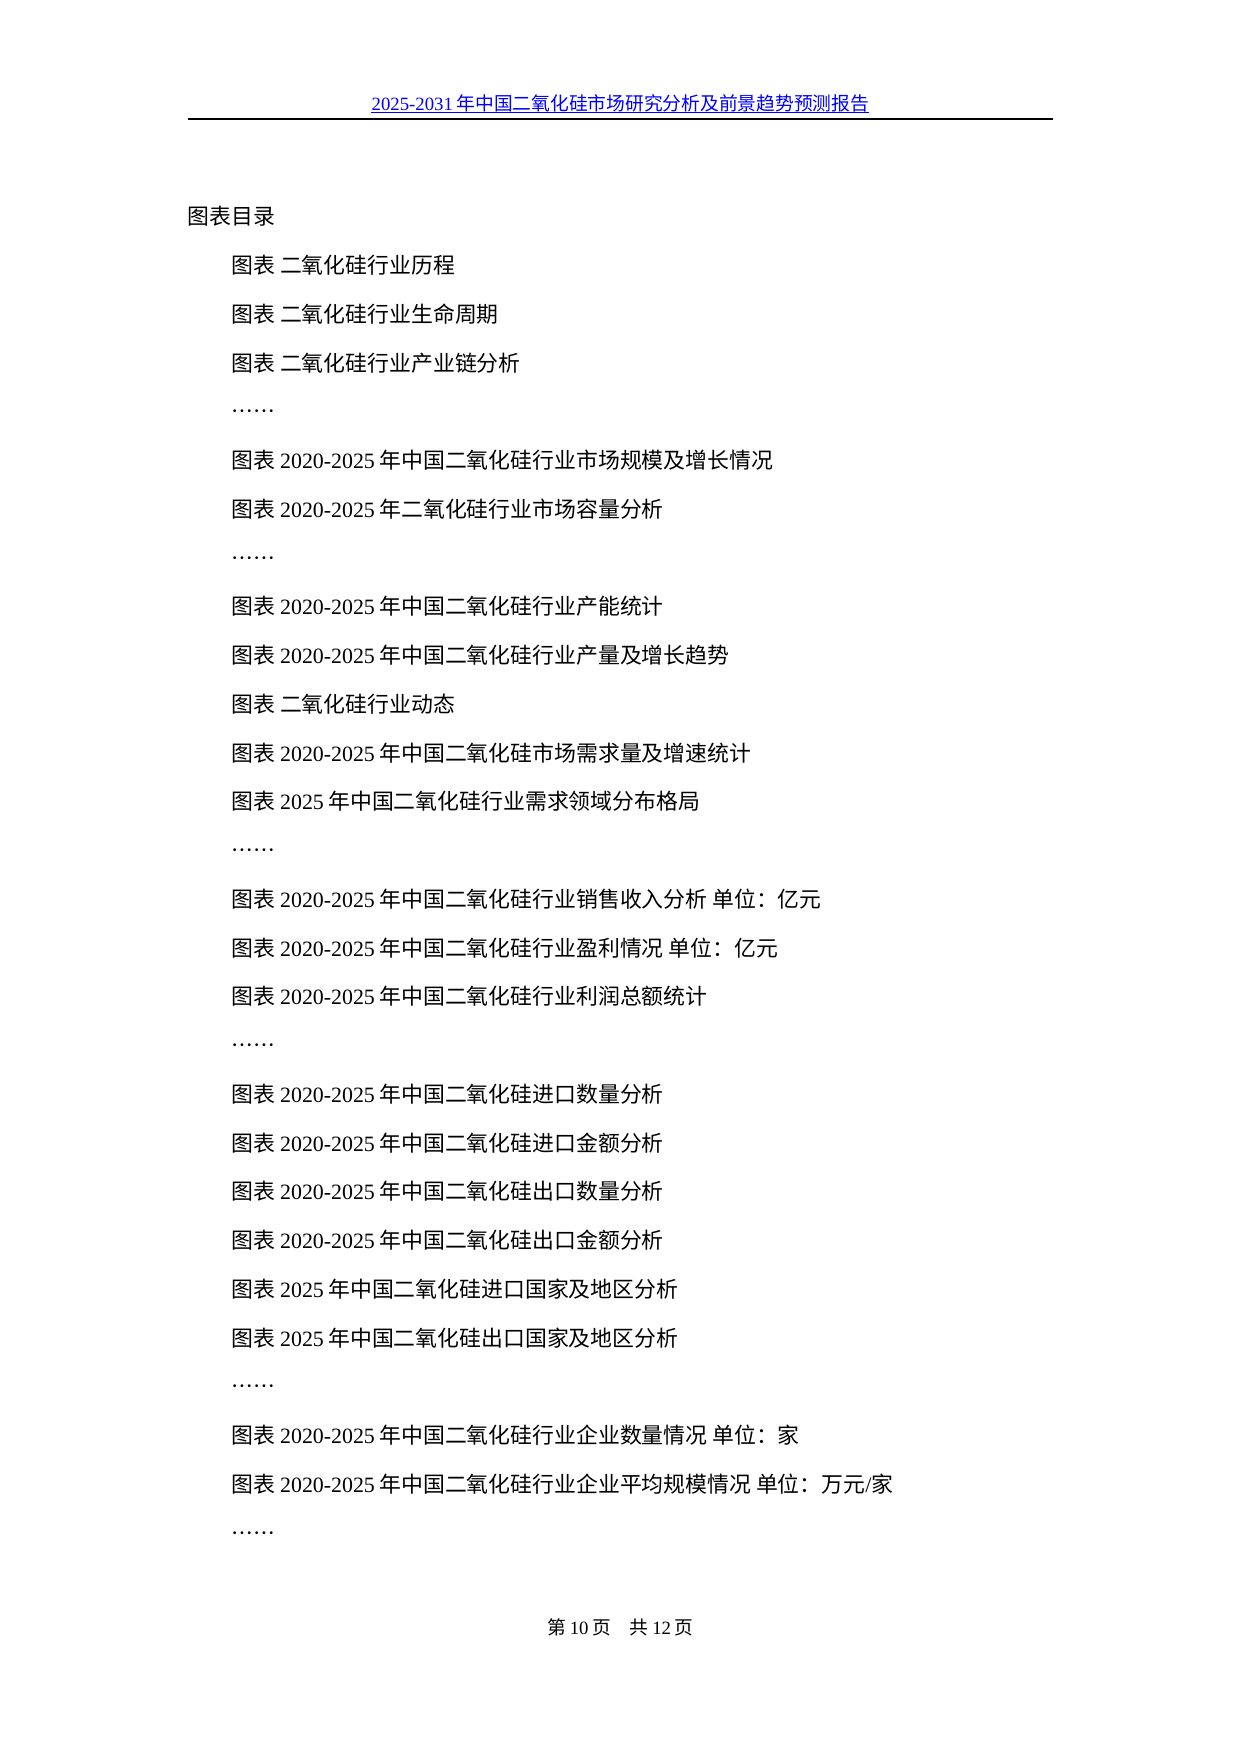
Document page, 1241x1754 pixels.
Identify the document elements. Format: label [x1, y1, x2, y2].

text [187, 150, 1053, 1548]
